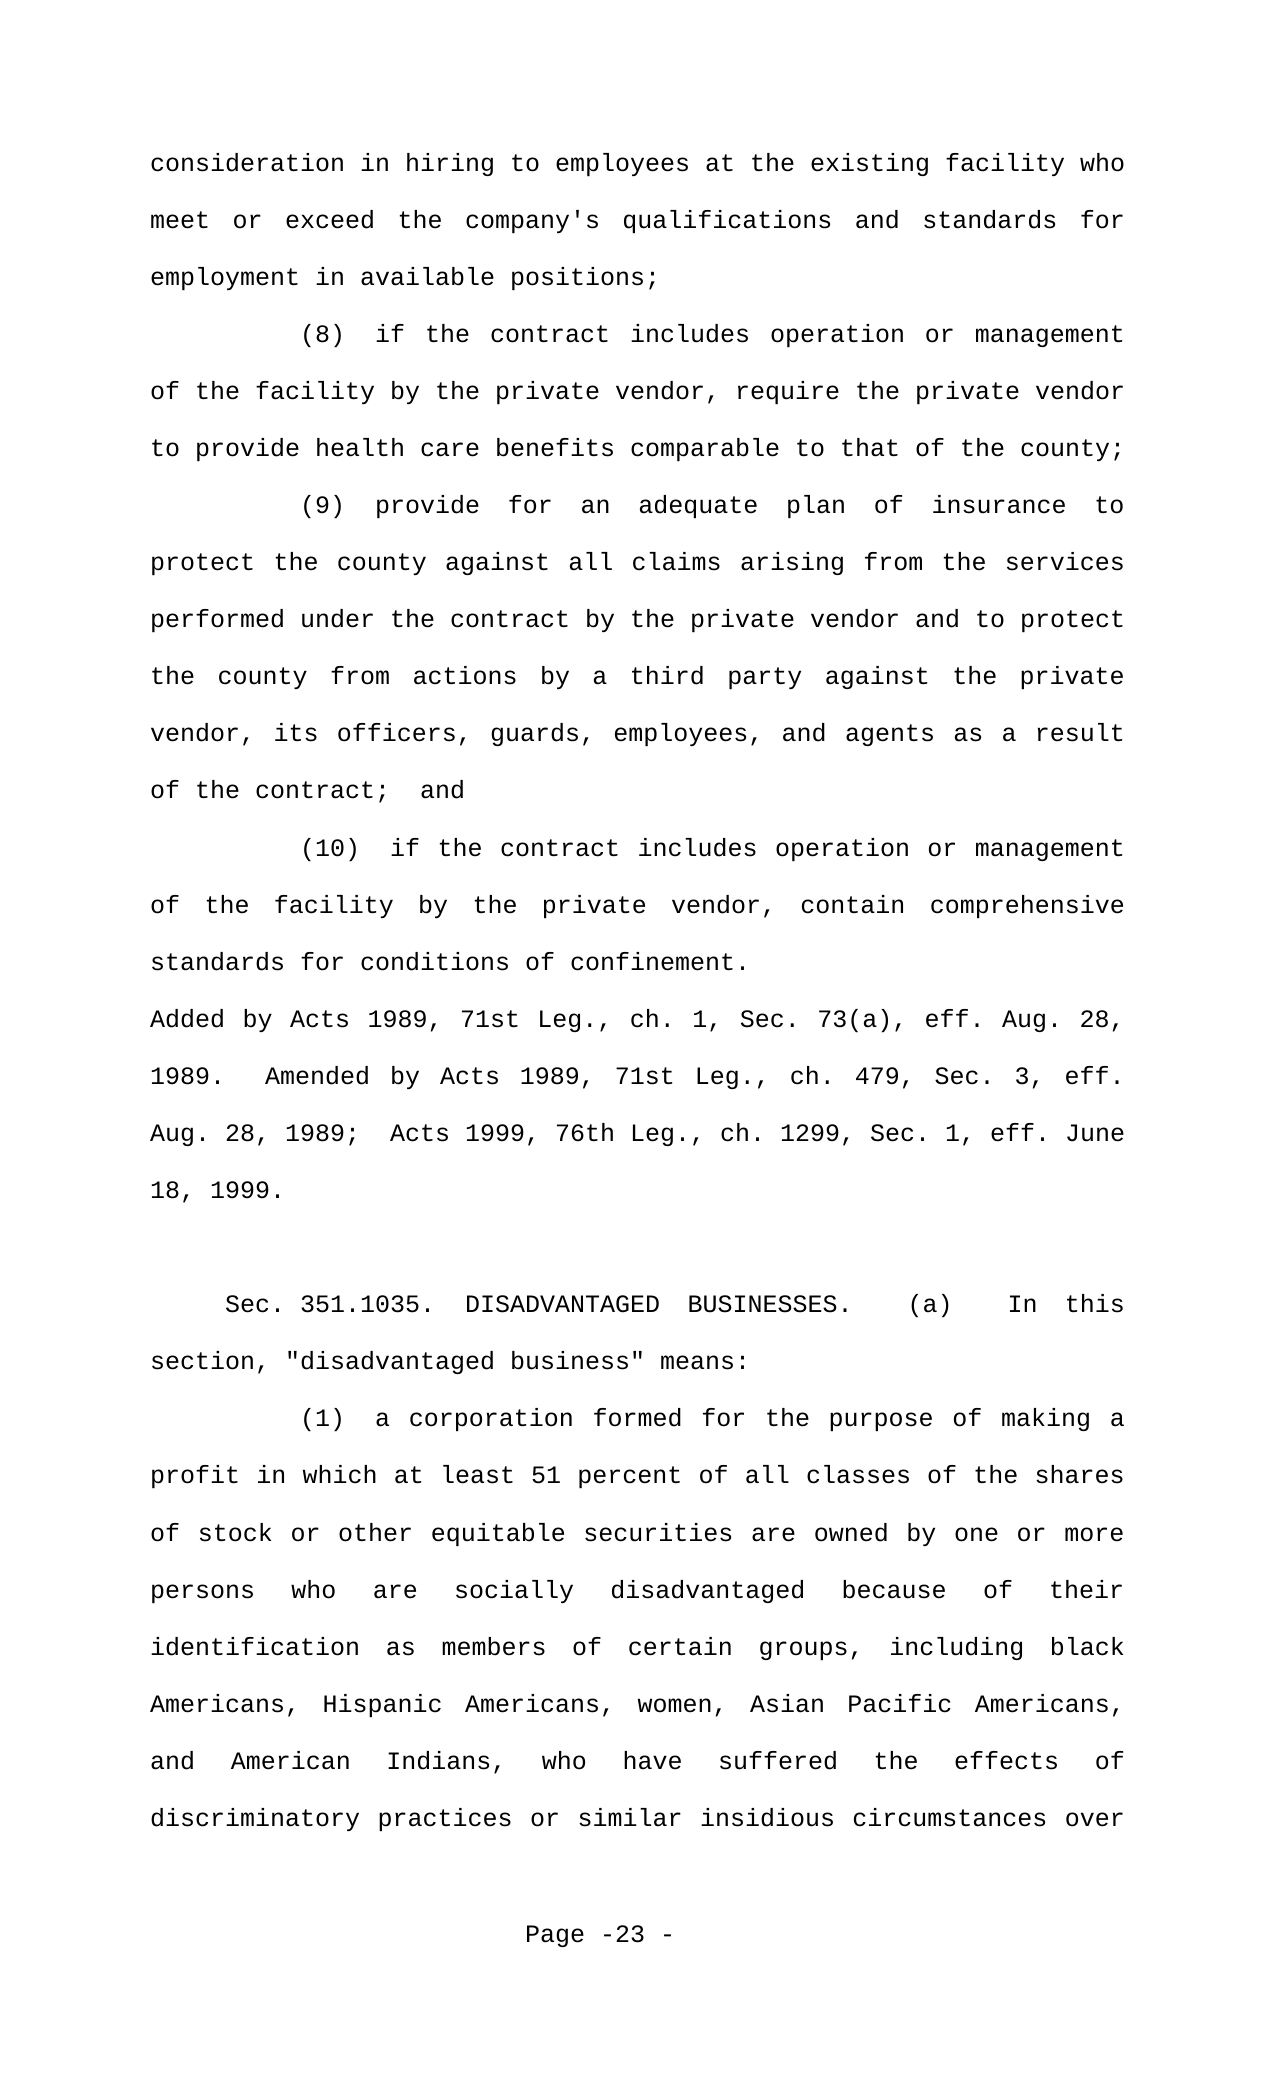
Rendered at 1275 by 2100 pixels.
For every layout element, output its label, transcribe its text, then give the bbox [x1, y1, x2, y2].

text Added by Acts 1989, 71st Leg., ch. 1, Sec. 73(a), eff. Aug. 28, 1989. Amended by Acts 1989, 71st Leg., ch. 479, Sec. 3, eff. Aug. 28, 1989; Acts 1999, 76th Leg., ch. 1299, Sec. 1, eff. June 18, 1999. [150, 1006, 1125, 1206]
text (9) provide for an adequate plan of insurance to protect the county against all claims arising from the services performed under the contract by the private vendor and to protect the county from actions by a third party against the private vendor, its officers, guards, employees, and agents as a result of the contract; and [150, 492, 1125, 806]
text Sec. 351.1035. DISADVANTAGED BUSINESSES. (a) In this section, "disadvantaged business" means: [150, 1292, 1125, 1377]
text (10) if the contract includes operation or management of the facility by the private vendor, contain comprehensive standards for conditions of confinement. [150, 835, 1125, 978]
text (8) if the contract includes operation or management of the facility by the private vendor, require the private vendor to provide health care benefits comparable to that of the county; [150, 321, 1125, 464]
